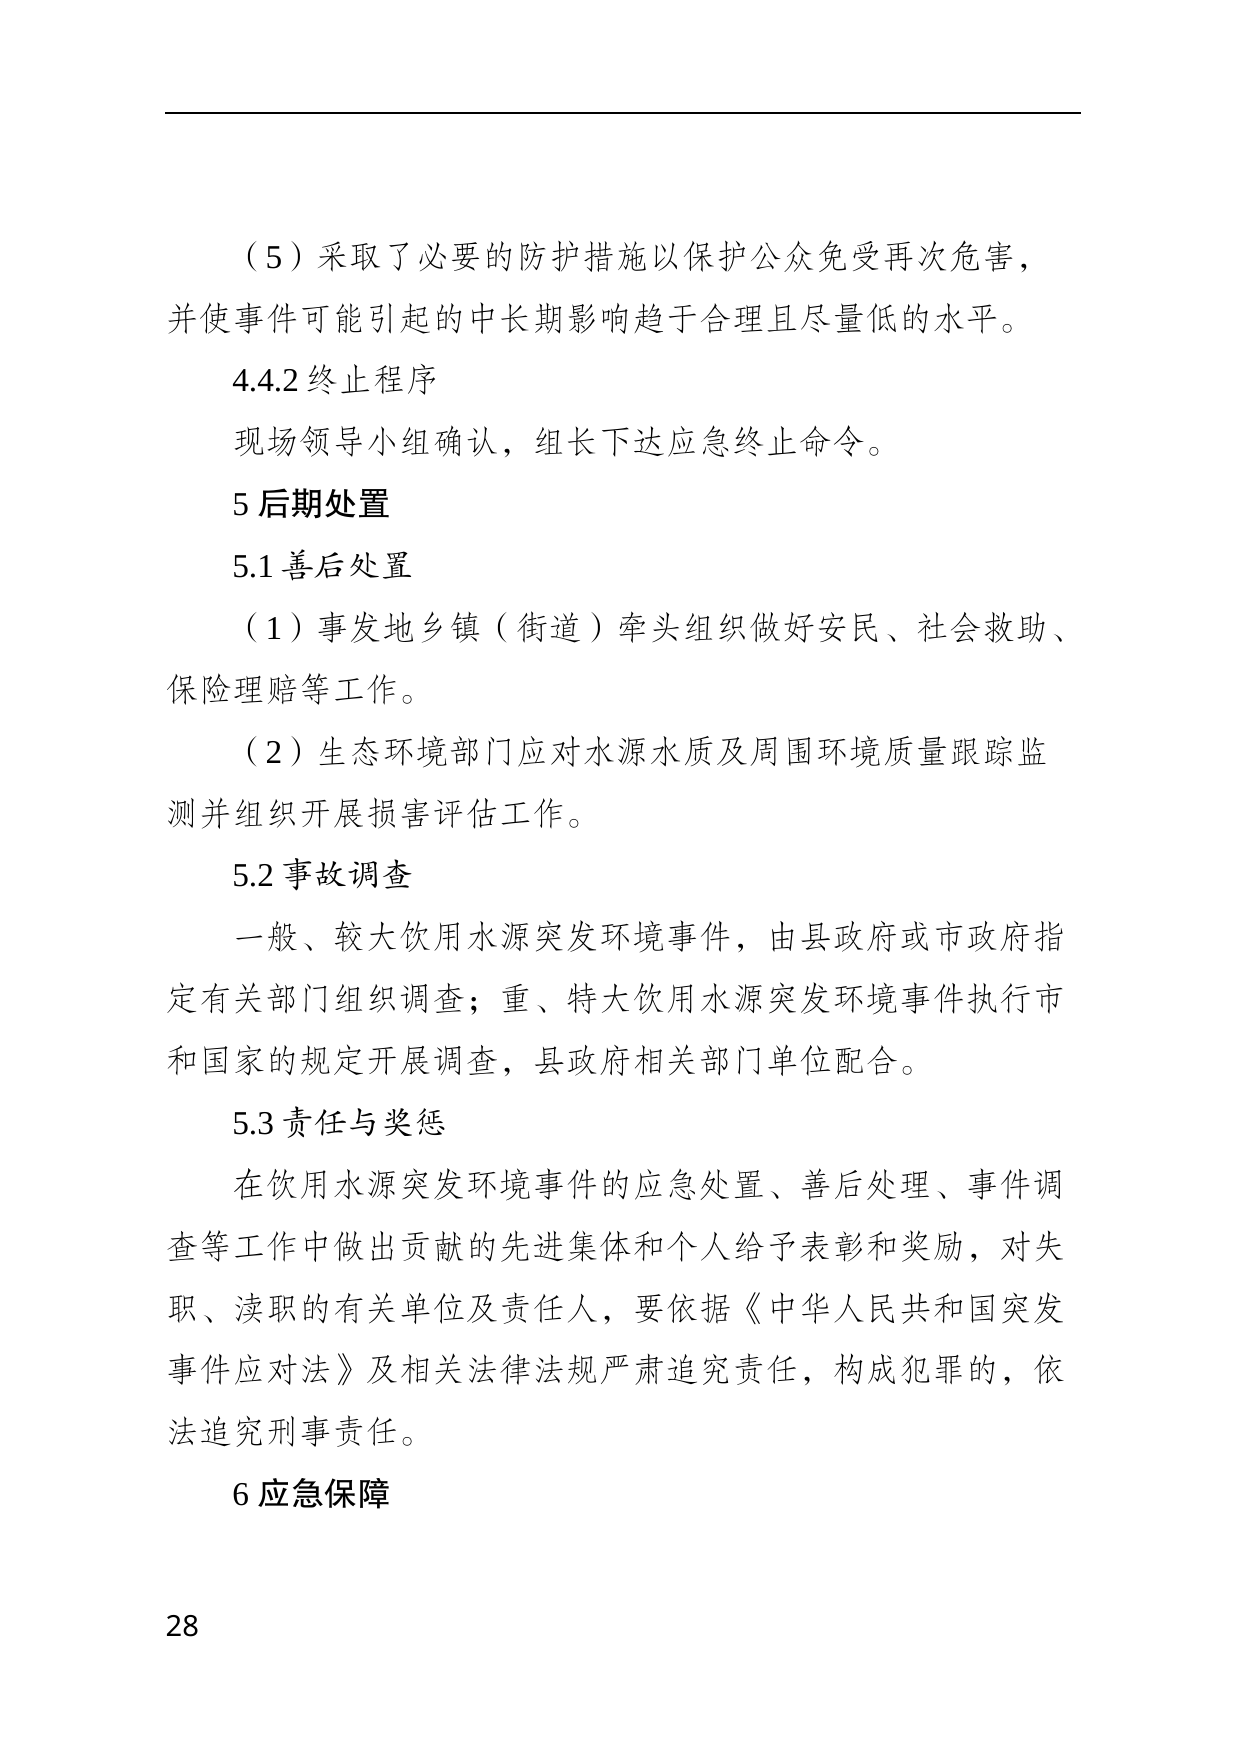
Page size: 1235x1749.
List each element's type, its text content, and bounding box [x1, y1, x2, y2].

subtitle 6 应急保障 [165, 1456, 1081, 1518]
subtitle 5.3责任与奖惩 [165, 1085, 1081, 1147]
text 在饮用水源突发环境事件的应急处置、善后处理、事件调查等工作中做出贡献的先进集体和个人给予表彰和奖励，对失职、渎职的有关单位及责任人，要依据《中华人民共和国突发事件应对法》及相关法律法规严肃追究责任，构成犯罪的，依法追究刑事责任。 [165, 1147, 1081, 1456]
subtitle 5.1善后处置 [165, 528, 1081, 590]
text 一般、较大饮用水源突发环境事件，由县政府或市政府指定有关部门组织调查；重、特大饮用水源突发环境事件执行市和国家的规定开展调查，县政府相关部门单位配合。 [165, 899, 1081, 1085]
text 4.4.2终止程序 [165, 342, 1081, 404]
subtitle 5 后期处置 [165, 466, 1081, 528]
text 现场领导小组确认，组长下达应急终止命令。 [165, 404, 1081, 466]
text （2）生态环境部门应对水源水质及周围环境质量跟踪监测并组织开展损害评估工作。 [165, 713, 1081, 837]
text （1）事发地乡镇（街道）牵头组织做好安民、社会救助、保险理赔等工作。 [165, 590, 1081, 713]
text （5）采取了必要的防护措施以保护公众免受再次危害，并使事件可能引起的中长期影响趋于合理且尽量低的水平。 [165, 218, 1081, 342]
subtitle 5.2事故调查 [165, 837, 1081, 899]
